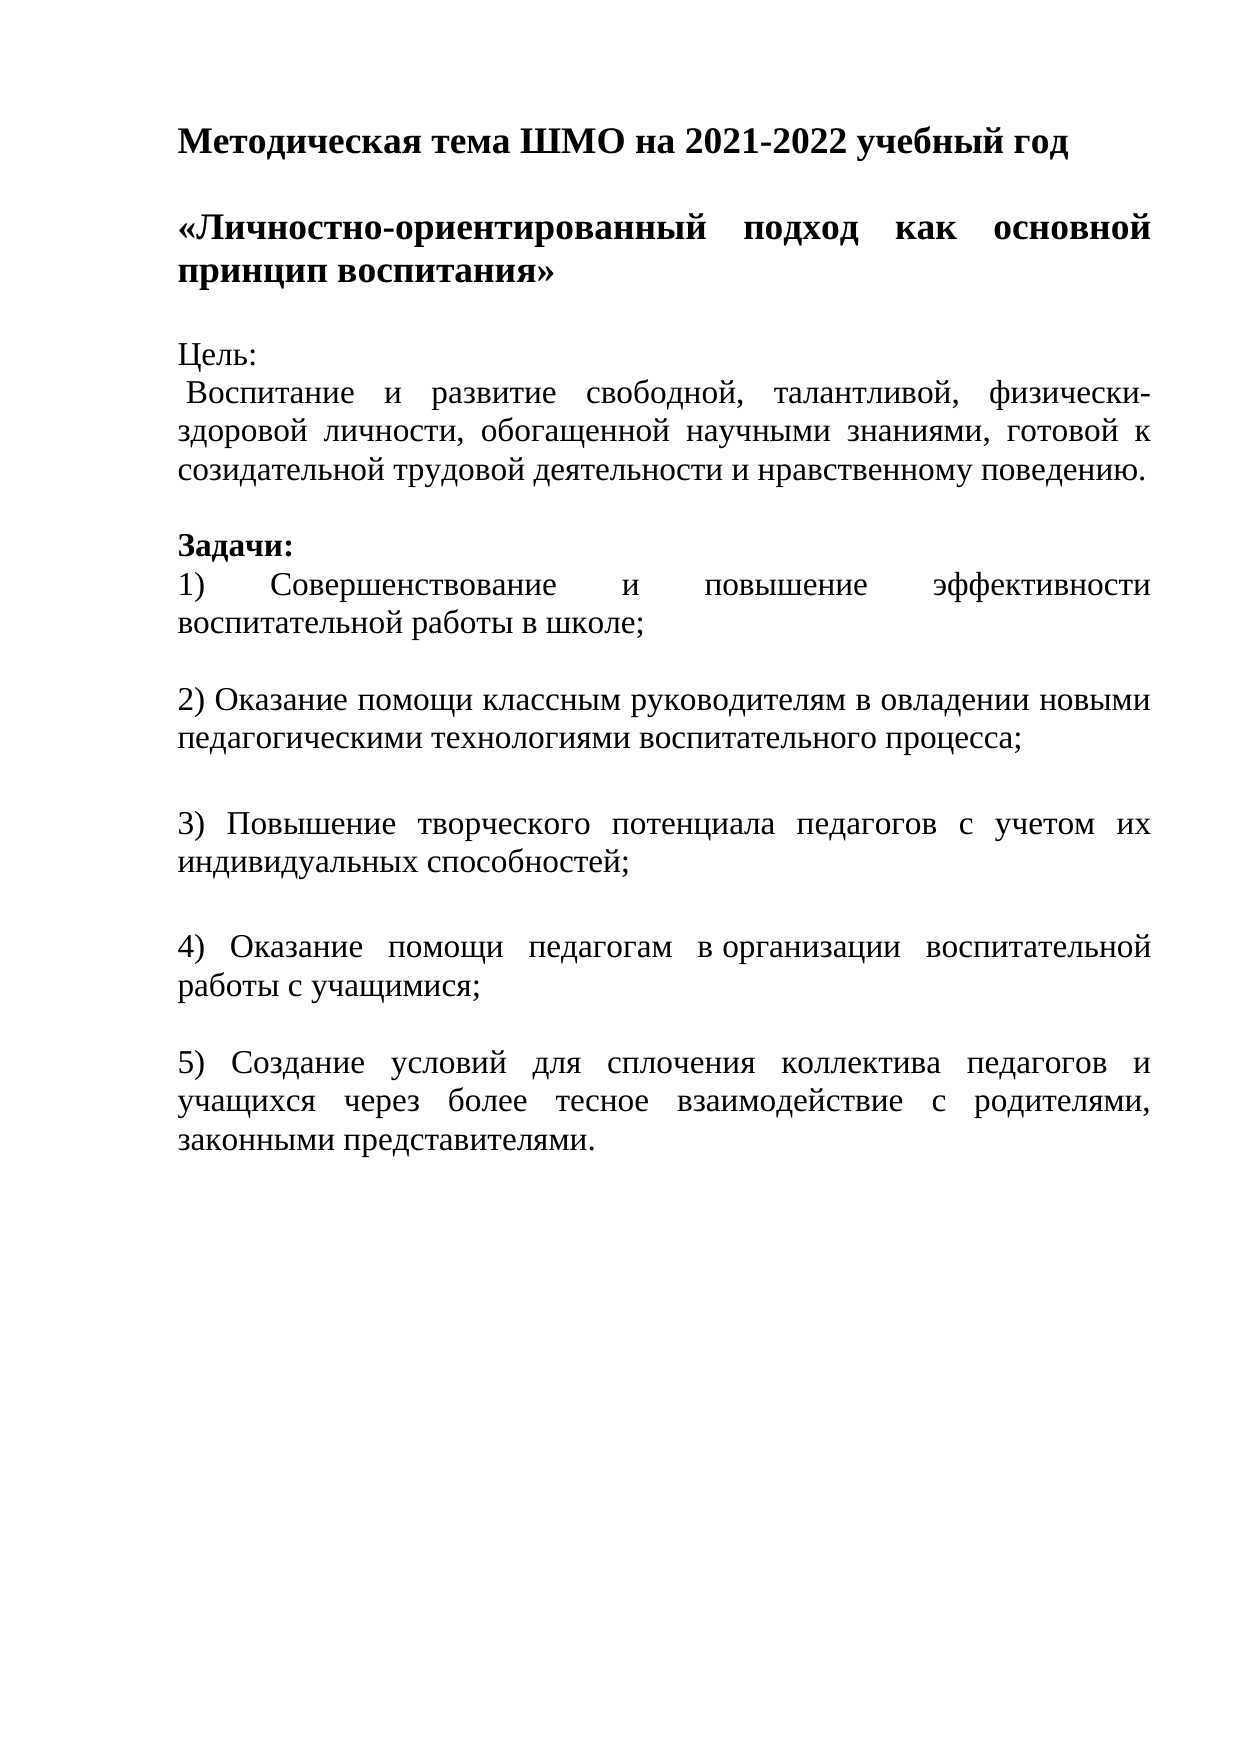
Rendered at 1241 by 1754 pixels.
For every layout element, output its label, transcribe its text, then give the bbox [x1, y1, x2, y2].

text 2) Оказание помощи классным руководителям в овладении новыми педагогическими технологиями воспитательного процесса; [177, 679, 1152, 756]
text 3) Повышение творческого потенциала педагогов с учетом их индивидуальных способностей; [177, 803, 1152, 880]
text 1) Совершенствование и повышение эффективности воспитательной работы в школе; [177, 564, 1152, 640]
text 5) Создание условий для сплочения коллектива педагогов и учащихся через более тесное взаимодействие с родителями, законными представителями. [177, 1042, 1152, 1157]
text Цель: Воспитание и развитие свободной, талантливой, физически-здоровой личности, обогащенной научными знаниями, готовой к созидательной трудовой деятельности и нравственному поведению. [177, 291, 1152, 372]
text Задачи: [177, 525, 1152, 564]
text Методическая тема ШМО на 2021-2022 учебный год [177, 118, 1152, 161]
text «Личностно-ориентированный подход как основной принцип воспитания» [177, 204, 1152, 291]
text 4) Оказание помощи педагогам в организации воспитательной работы с учащимися; [177, 927, 1152, 1003]
